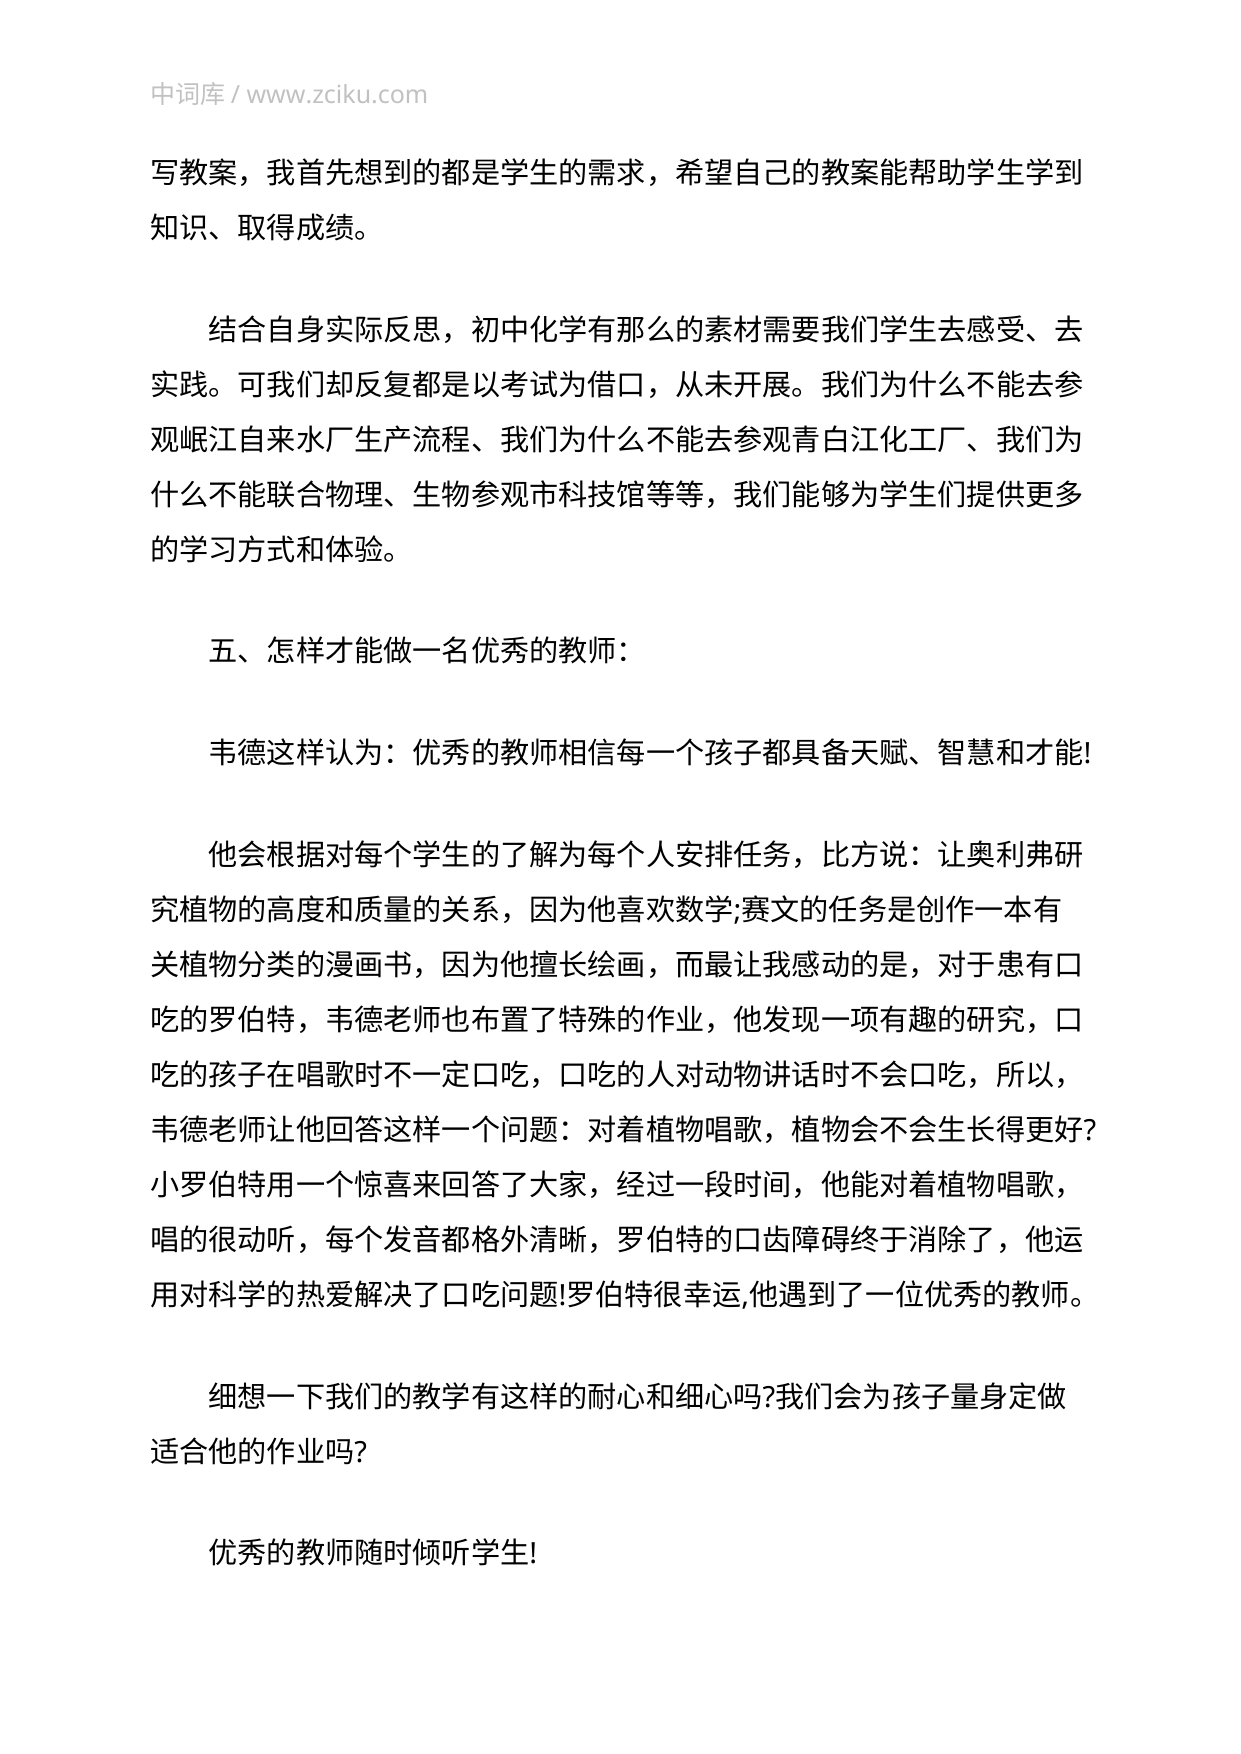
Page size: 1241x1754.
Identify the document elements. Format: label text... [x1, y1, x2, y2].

text 他会根据对每个学生的了解为每个人安排任务，比方说：让奥利弗研究植物的高度和质量的关系，因为他喜欢数学;赛文的任务是创作一本有关植物分类的漫画书，因为他擅长绘画，而最让我感动的是，对于患有口吃的罗伯特，韦德老师也布置了特殊的作业，他发现一项有趣的研究，口吃的孩子在唱歌时不一定口吃，口吃的人对动物讲话时不会口吃，所以，韦德老师让他回答这样一个问题：对着植物唱歌，植物会不会生长得更好?小罗伯特用一个惊喜来回答了大家，经过一段时间，他能对着植物唱歌，唱的很动听，每个发音都格外清晰，罗伯特的口齿障碍终于消除了，他运用对科学的热爱解决了口吃问题!罗伯特很幸运,他遇到了一位优秀的教师。 [150, 832, 1090, 1313]
text 优秀的教师随时倾听学生! [150, 1530, 1090, 1572]
text 五、怎样才能做一名优秀的教师： [150, 628, 1090, 670]
text 结合自身实际反思，初中化学有那么的素材需要我们学生去感受、去实践。可我们却反复都是以考试为借口，从未开展。我们为什么不能去参观岷江自来水厂生产流程、我们为什么不能去参观青白江化工厂、我们为什么不能联合物理、生物参观市科技馆等等，我们能够为学生们提供更多的学习方式和体验。 [150, 307, 1090, 568]
text 细想一下我们的教学有这样的耐心和细心吗?我们会为孩子量身定做适合他的作业吗? [150, 1373, 1090, 1471]
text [150, 150, 1090, 247]
text 韦德这样认为：优秀的教师相信每一个孩子都具备天赋、智慧和才能! [150, 730, 1090, 772]
